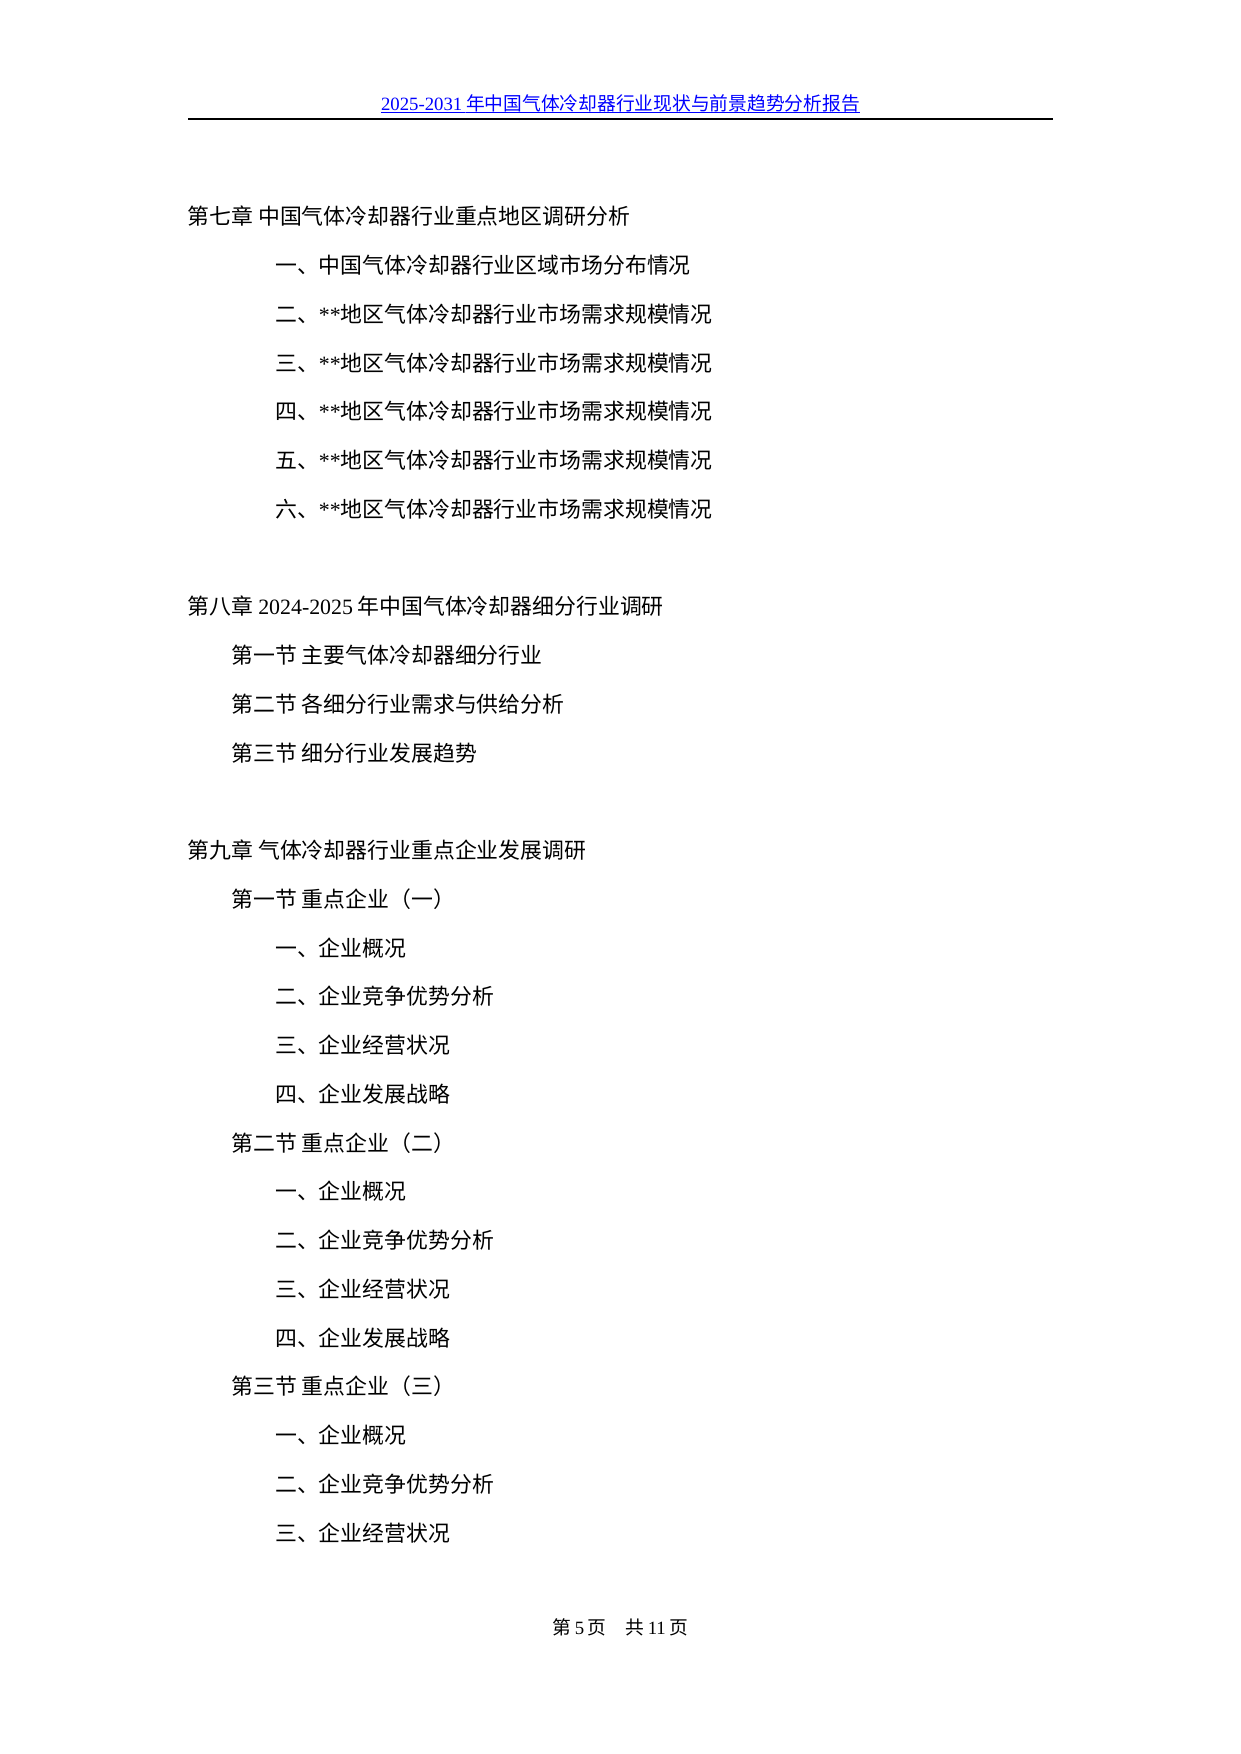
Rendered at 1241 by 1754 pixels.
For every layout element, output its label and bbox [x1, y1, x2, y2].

text [187, 150, 1053, 1548]
